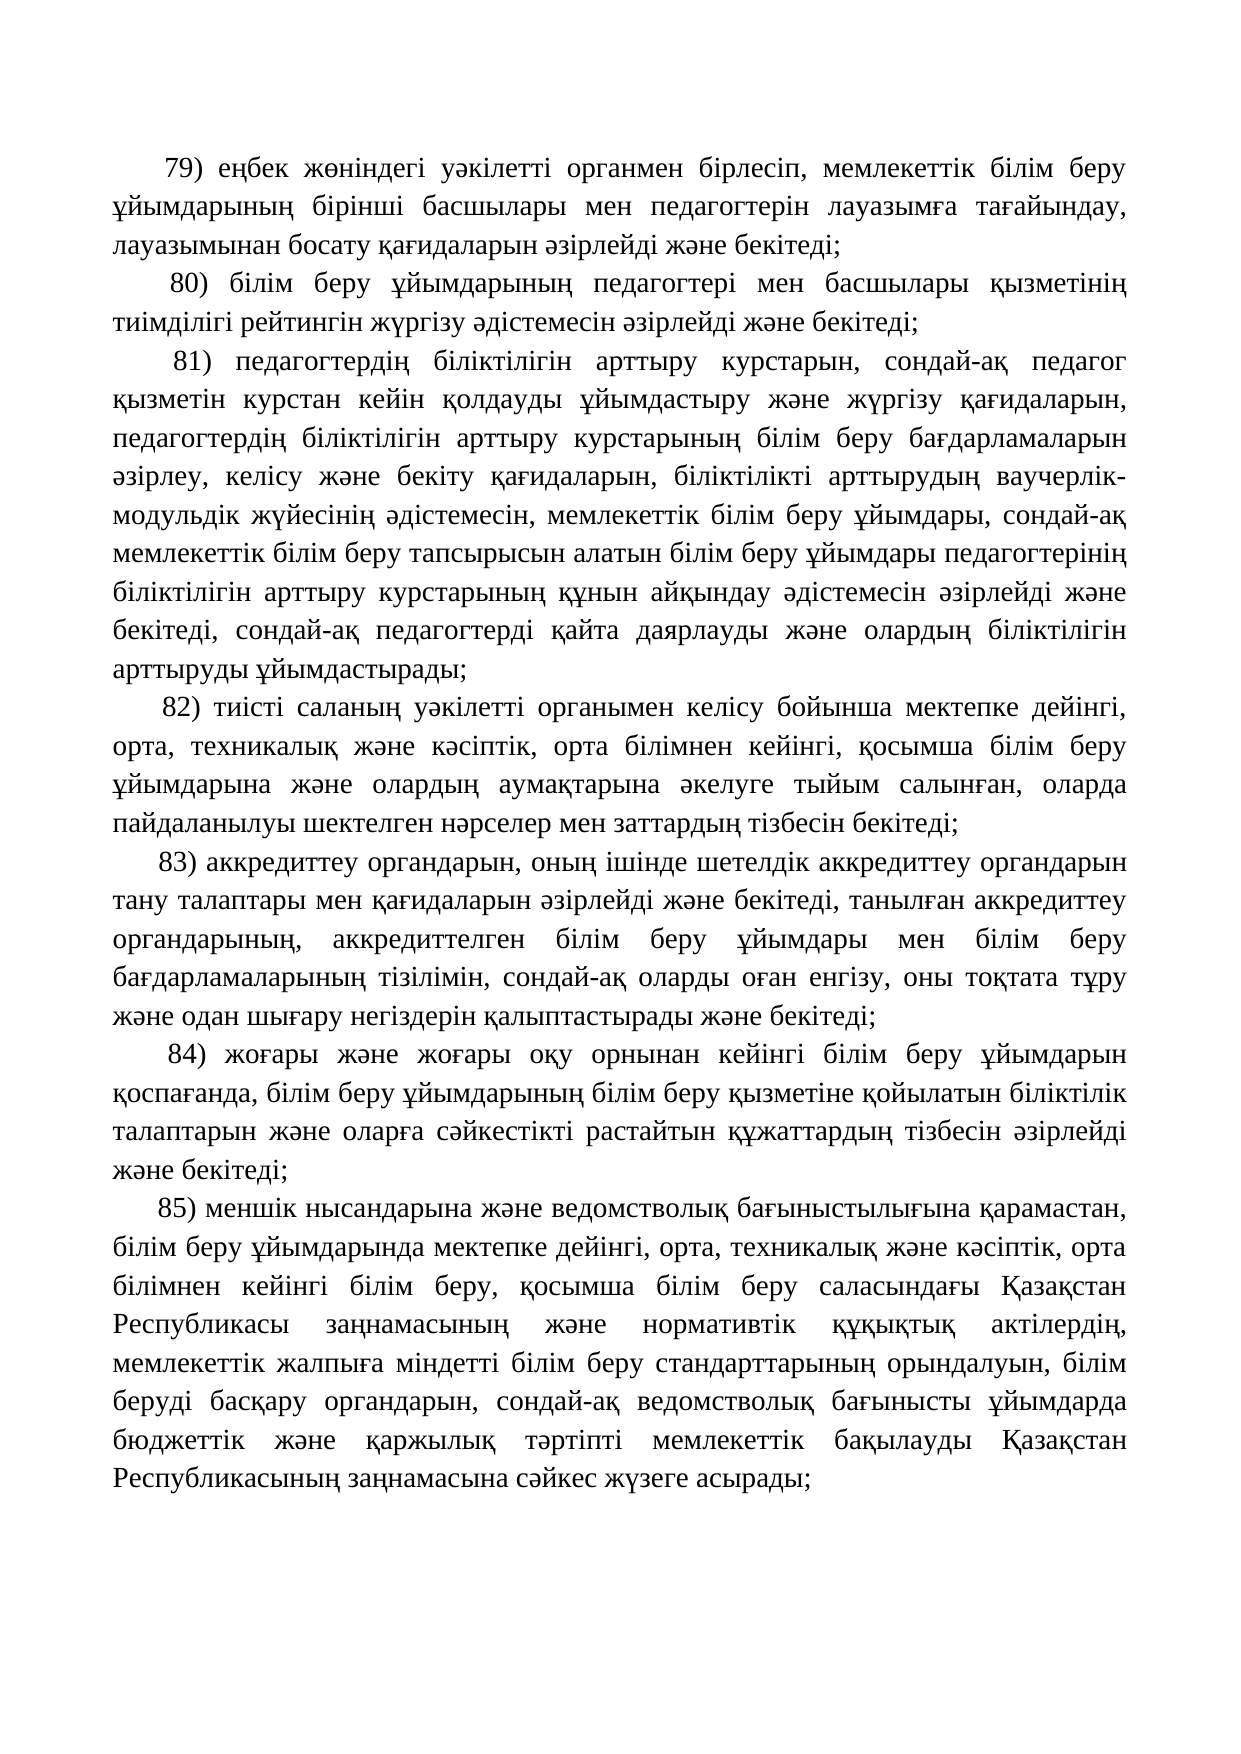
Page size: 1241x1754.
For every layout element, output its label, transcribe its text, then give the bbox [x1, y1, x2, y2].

text 80) білім беру ұйымдарының педагогтері мен басшылары қызметінің тиімділігі рейтингін жүргізу әдістемесін әзірлейді және бекітеді; [112, 266, 1128, 338]
text 79) еңбек жөніндегі уәкілетті органмен бірлесіп, мемлекеттік білім беру ұйымдарының бірінші басшылары мен педагогтерін лауазымға тағайындау, лауазымынан босату қағидаларын әзірлейді және бекітеді; [112, 150, 1128, 261]
text 83) аккредиттеу органдарын, оның ішінде шетелдік аккредиттеу органдарын тану талаптары мен қағидаларын әзірлейді және бекітеді, танылған аккредиттеу органдарының, аккредиттелген білім беру ұйымдары мен білім беру бағдарламаларының тізілімін, сондай-ақ оларды оған енгізу, оны тоқтата тұру және одан шығару негіздерін қалыптастырады және бекітеді; [112, 844, 1128, 1031]
text 81) педагогтердің біліктілігін арттыру курстарын, сондай-ақ педагог қызметін курстан кейін қолдауды ұйымдастыру және жүргізу қағидаларын, педагогтердің біліктілігін арттыру курстарының білім беру бағдарламаларын әзірлеу, келісу және бекіту қағидаларын, біліктілікті арттырудың ваучерлік-модульдік жүйесінің әдістемесін, мемлекеттік білім беру ұйымдары, сондай-ақ мемлекеттік білім беру тапсырысын алатын білім беру ұйымдары педагогтерінің біліктілігін арттыру курстарының құнын айқындау әдістемесін әзірлейді және бекітеді, сондай-ақ педагогтерді қайта даярлауды және олардың біліктілігін арттыруды ұйымдастырады; [112, 343, 1128, 684]
text 82) тиісті саланың уәкілетті органымен келісу бойынша мектепке дейінгі, орта, техникалық және кәсіптік, орта білімнен кейінгі, қосымша білім беру ұйымдарына және олардың аумақтарына әкелуге тыйым салынған, оларда пайдаланылуы шектелген нәрселер мен заттардың тізбесін бекітеді; [112, 689, 1128, 839]
text 84) жоғары және жоғары оқу орнынан кейінгі білім беру ұйымдарын қоспағанда, білім беру ұйымдарының білім беру қызметіне қойылатын біліктілік талаптарын және оларға сәйкестікті растайтын құжаттардың тізбесін әзірлейді және бекітеді; [112, 1036, 1128, 1186]
